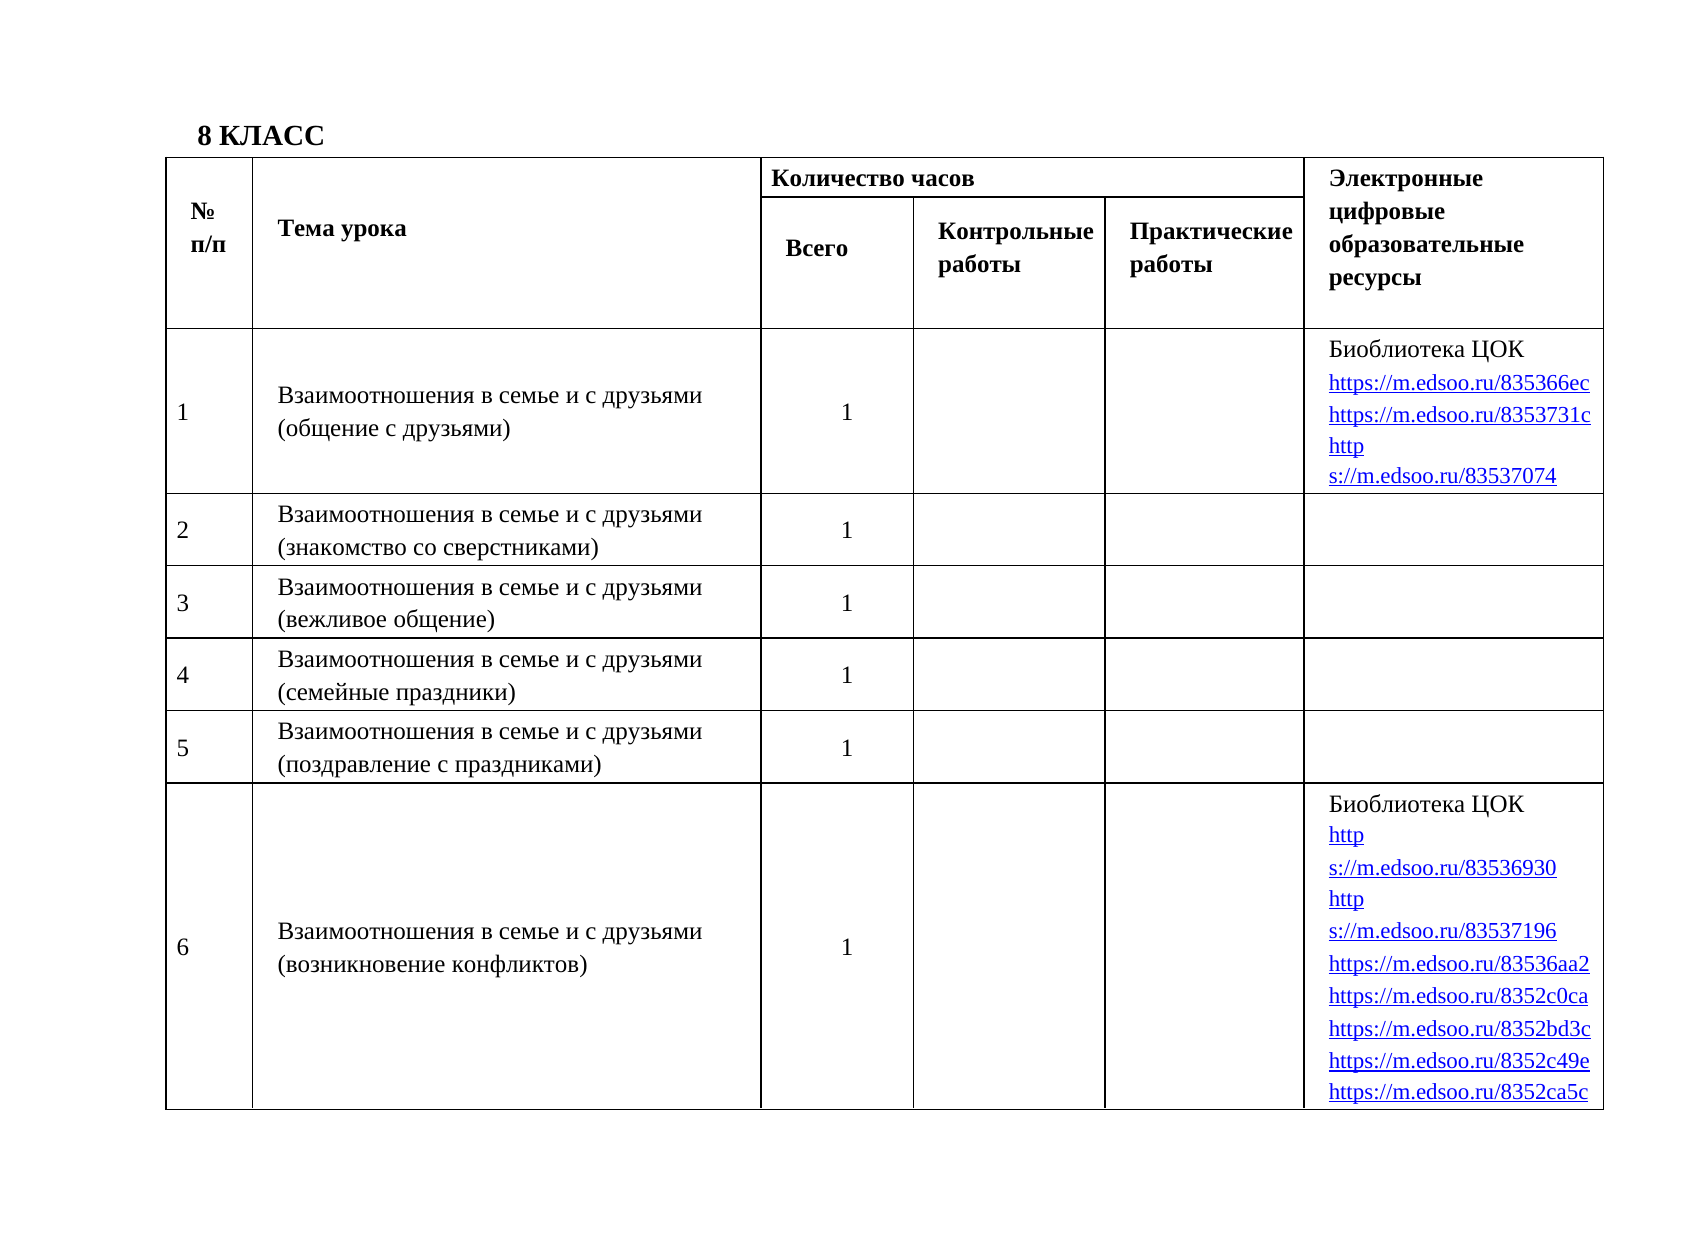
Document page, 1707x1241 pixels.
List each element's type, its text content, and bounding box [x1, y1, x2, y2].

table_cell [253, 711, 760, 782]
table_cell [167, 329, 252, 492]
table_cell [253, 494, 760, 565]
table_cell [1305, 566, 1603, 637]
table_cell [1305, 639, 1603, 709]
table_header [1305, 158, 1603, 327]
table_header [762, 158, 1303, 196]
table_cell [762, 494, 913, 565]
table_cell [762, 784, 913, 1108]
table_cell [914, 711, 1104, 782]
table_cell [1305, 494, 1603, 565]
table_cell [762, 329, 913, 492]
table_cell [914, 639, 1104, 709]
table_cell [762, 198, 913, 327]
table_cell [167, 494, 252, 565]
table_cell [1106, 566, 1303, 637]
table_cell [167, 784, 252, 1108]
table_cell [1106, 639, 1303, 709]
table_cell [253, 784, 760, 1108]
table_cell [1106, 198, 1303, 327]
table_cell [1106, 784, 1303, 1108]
text 8 КЛАСС [190, 118, 1618, 152]
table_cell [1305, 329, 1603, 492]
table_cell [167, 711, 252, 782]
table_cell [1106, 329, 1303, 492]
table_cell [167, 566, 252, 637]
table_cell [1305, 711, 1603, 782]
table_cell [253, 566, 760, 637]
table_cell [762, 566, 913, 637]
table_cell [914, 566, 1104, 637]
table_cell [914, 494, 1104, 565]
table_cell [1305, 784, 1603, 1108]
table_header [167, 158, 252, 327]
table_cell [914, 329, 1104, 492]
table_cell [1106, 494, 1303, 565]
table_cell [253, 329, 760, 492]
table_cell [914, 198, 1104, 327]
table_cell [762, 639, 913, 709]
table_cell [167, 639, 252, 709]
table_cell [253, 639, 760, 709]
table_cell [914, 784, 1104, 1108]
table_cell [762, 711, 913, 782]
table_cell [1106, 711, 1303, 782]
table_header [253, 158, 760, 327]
